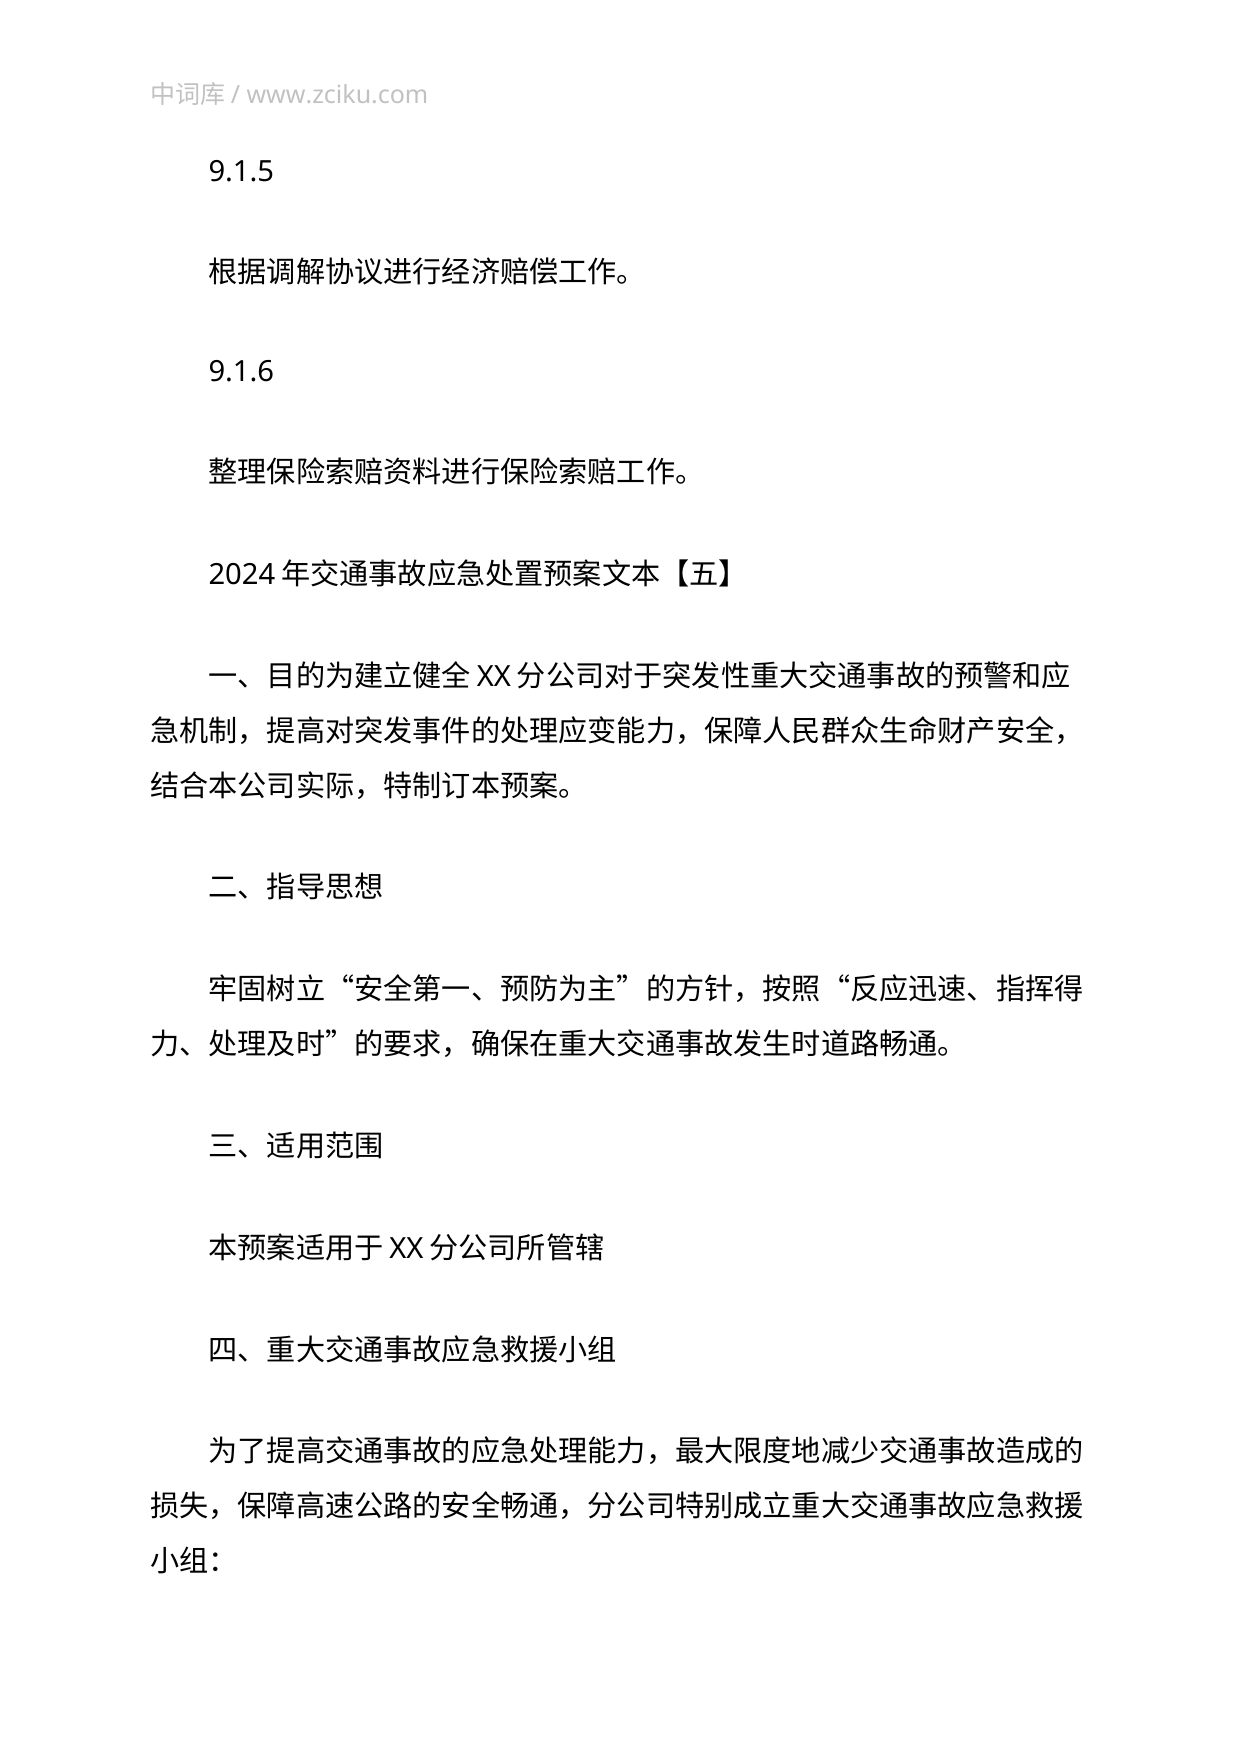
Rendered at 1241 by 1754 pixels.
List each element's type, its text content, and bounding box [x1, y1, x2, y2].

text 9.1.5 [150, 150, 1090, 190]
text 9.1.6 [150, 350, 1090, 390]
text 二、指导思想 [150, 864, 1090, 906]
text 根据调解协议进行经济赔偿工作。 [150, 248, 1090, 291]
text 本预案适用于XX分公司所管辖 [150, 1224, 1090, 1267]
text 四、重大交通事故应急救援小组 [150, 1326, 1090, 1368]
text 一、目的为建立健全XX分公司对于突发性重大交通事故的预警和应急机制，提高对突发事件的处理应变能力，保障人民群众生命财产安全，结合本公司实际，特制订本预案。 [150, 652, 1090, 804]
text 牢固树立“安全第一、预防为主”的方针，按照“反应迅速、指挥得力、处理及时”的要求，确保在重大交通事故发生时道路畅通。 [150, 966, 1090, 1063]
text 为了提高交通事故的应急处理能力，最大限度地减少交通事故造成的损失，保障高速公路的安全畅通，分公司特别成立重大交通事故应急救援小组： [150, 1428, 1090, 1580]
text 2024年交通事故应急处置预案文本【五】 [150, 550, 1090, 593]
text 三、适用范围 [150, 1122, 1090, 1165]
text 整理保险索赔资料进行保险索赔工作。 [150, 449, 1090, 491]
